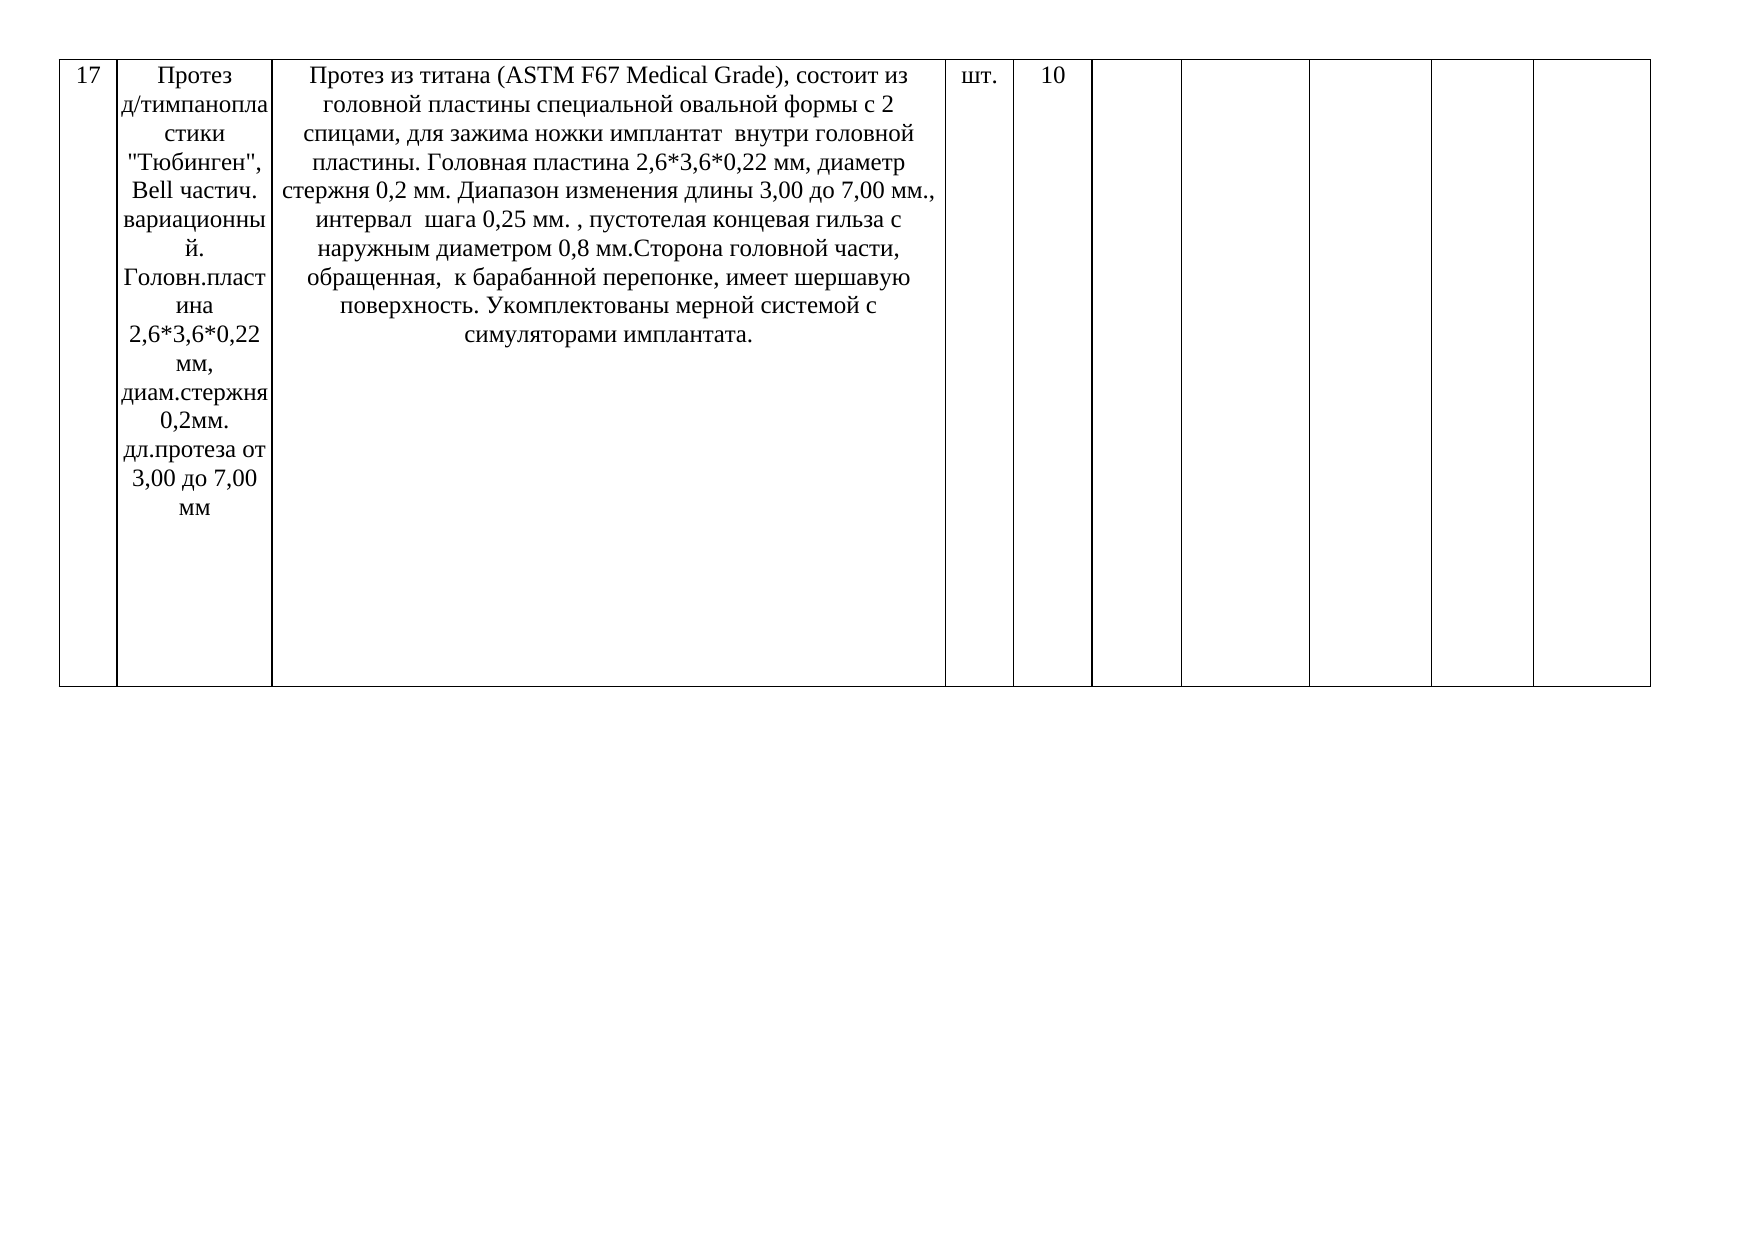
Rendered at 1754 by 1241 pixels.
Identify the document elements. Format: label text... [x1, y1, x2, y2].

table_cell шт. [946, 60, 1013, 686]
table_cell [1093, 60, 1181, 686]
table_cell [1310, 60, 1431, 686]
table_cell Протез из титана (ASTM F67 Medical Grade), состоит из головной пластины специальной овальной формы с 2 спицами, для зажима ножки имплантат внутри головной пластины. Головная пластина 2,6*3,6*0,22 мм, диаметр стержня 0,2 мм. Диапазон изменения длины 3,00 до 7,00 мм., интервал шага 0,25 мм. , пустотелая концевая гильза с наружным диаметром 0,8 мм.Сторона головной части, обращенная, к барабанной перепонке, имеет шершавую поверхность. Укомплектованы мерной системой с симуляторами имплантата. [273, 60, 945, 686]
table_cell [1182, 60, 1309, 686]
table_cell Протез д/тимпанопластики "Тюбинген", Bell частич. вариационный. Головн.пластина 2,6*3,6*0,22 мм, диам.стержня 0,2мм. дл.протеза от 3,00 до 7,00 мм [118, 60, 271, 686]
table_cell [1534, 60, 1650, 686]
table_cell 10 [1014, 60, 1091, 686]
table_cell 17 [60, 60, 116, 686]
table_cell [1432, 60, 1533, 686]
